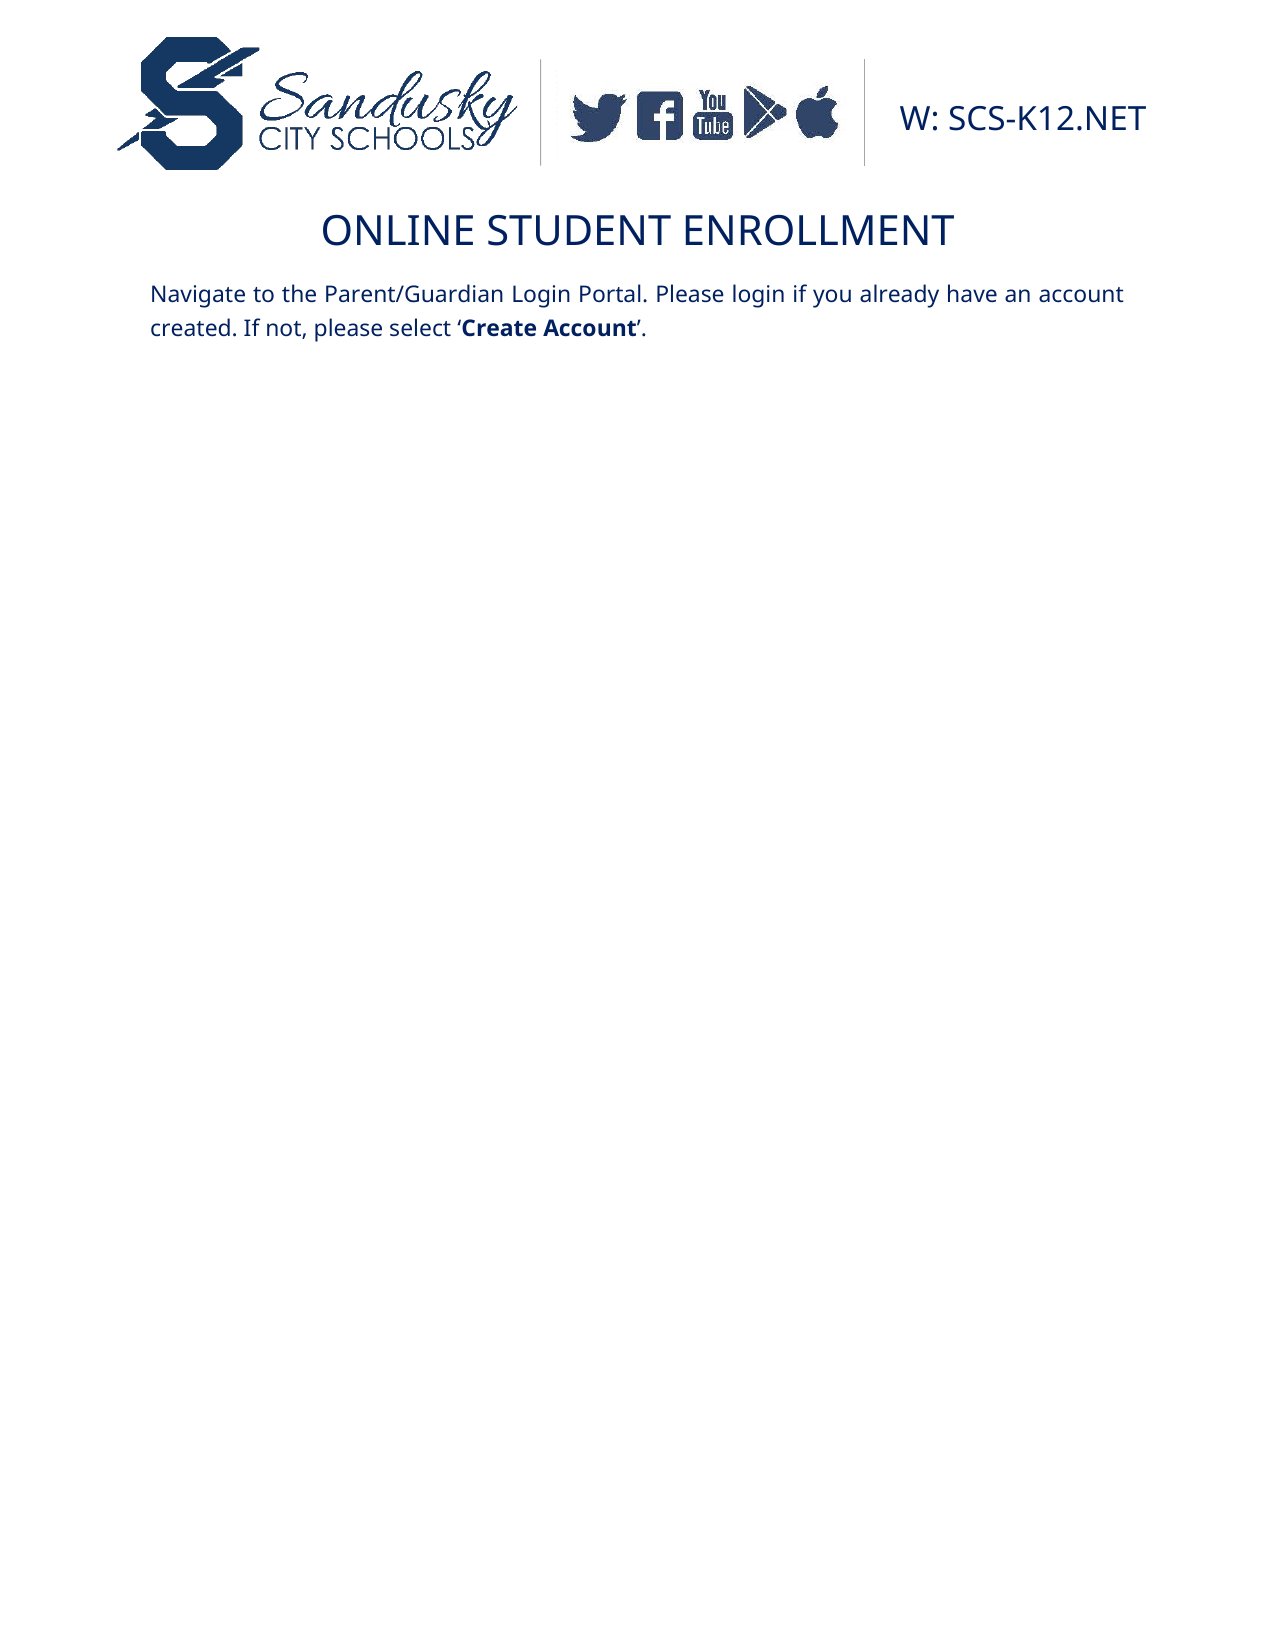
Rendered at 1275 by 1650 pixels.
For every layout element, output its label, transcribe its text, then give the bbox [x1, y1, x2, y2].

picture [117, 37, 518, 170]
text Navigate to the Parent/Guardian Login Portal. Please login if you already have an account created. If not, please select ‘Create Account’. [150, 278, 1125, 343]
picture [556, 70, 850, 163]
text ONLINE STUDENT ENROLLMENT [150, 200, 1125, 257]
